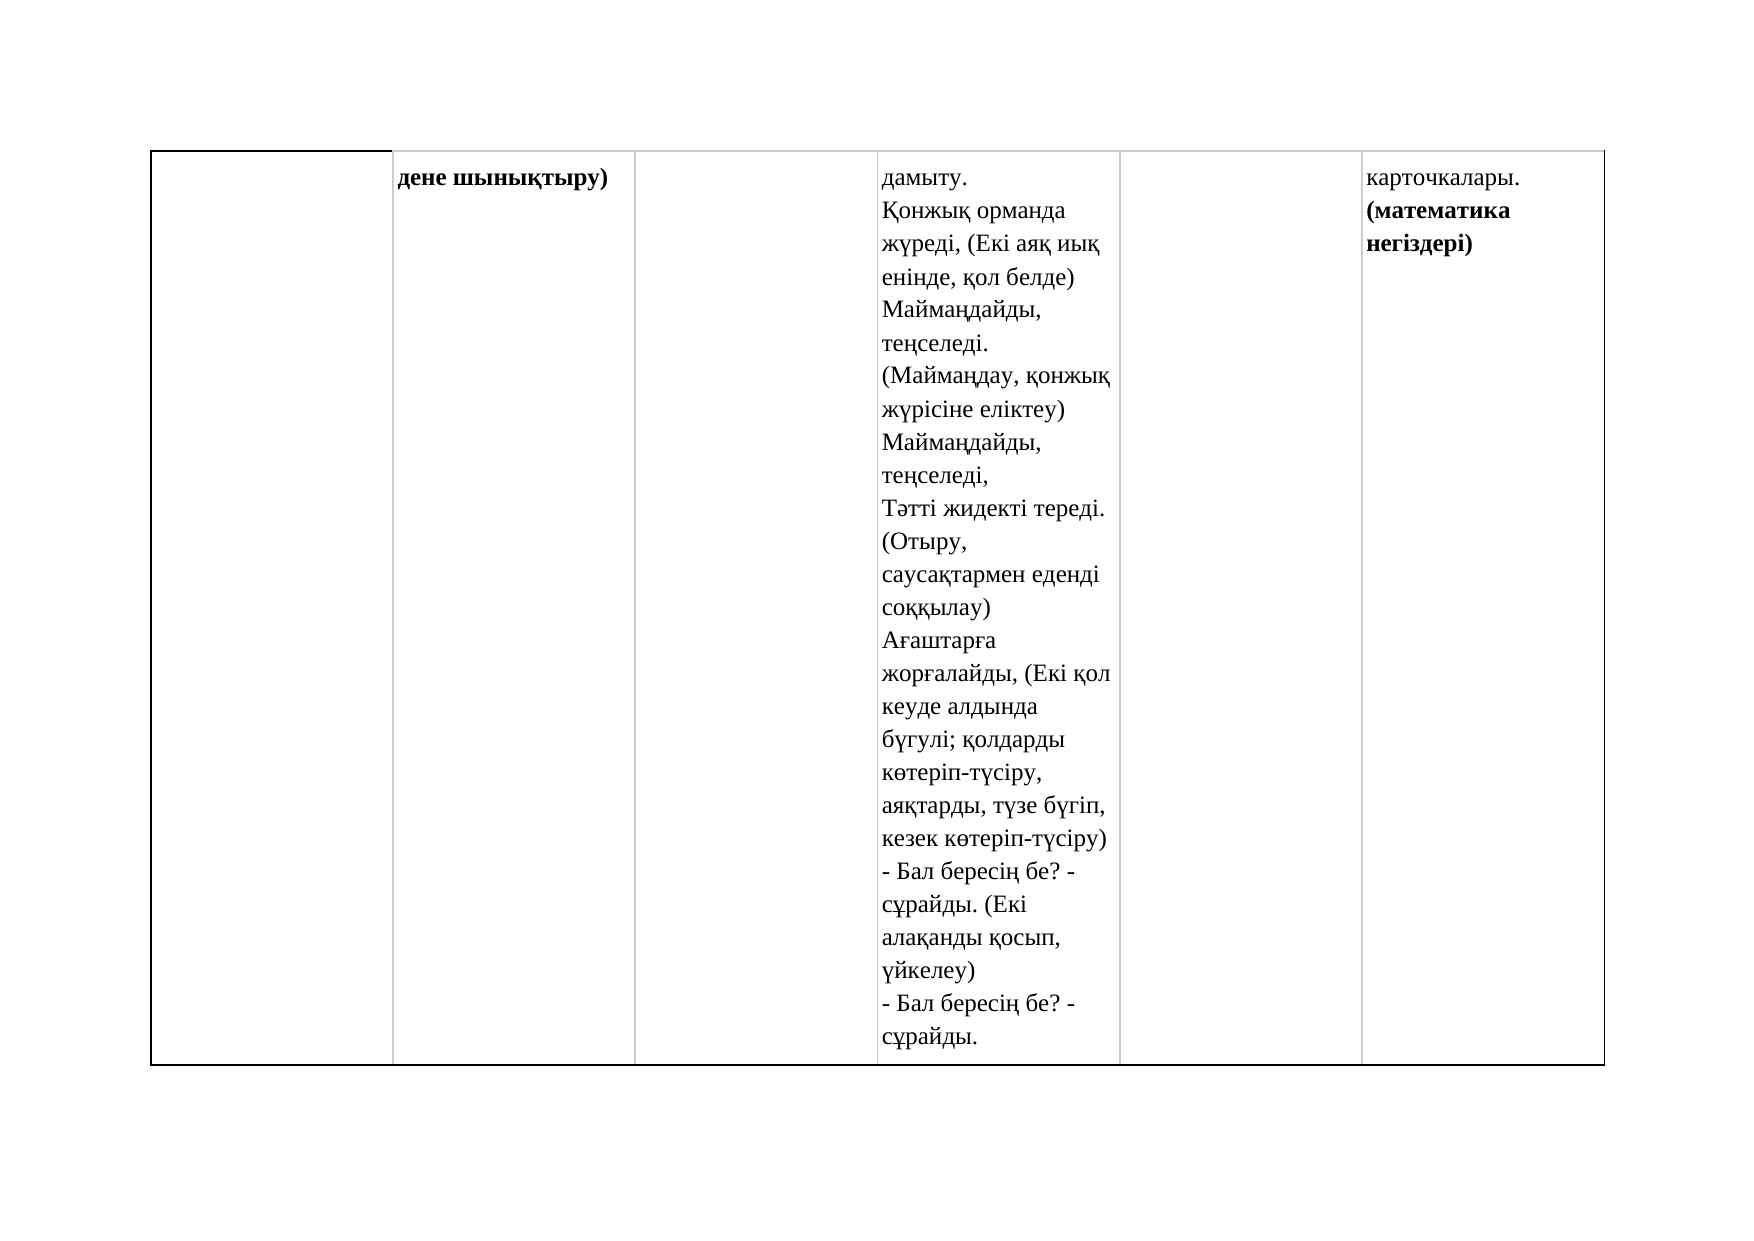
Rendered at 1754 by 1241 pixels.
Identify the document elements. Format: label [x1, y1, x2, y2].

table_cell [1121, 152, 1361, 1064]
table_cell [1363, 152, 1604, 1064]
table_cell [636, 152, 877, 1064]
table_cell [878, 152, 1119, 1064]
table_cell [394, 152, 634, 1064]
